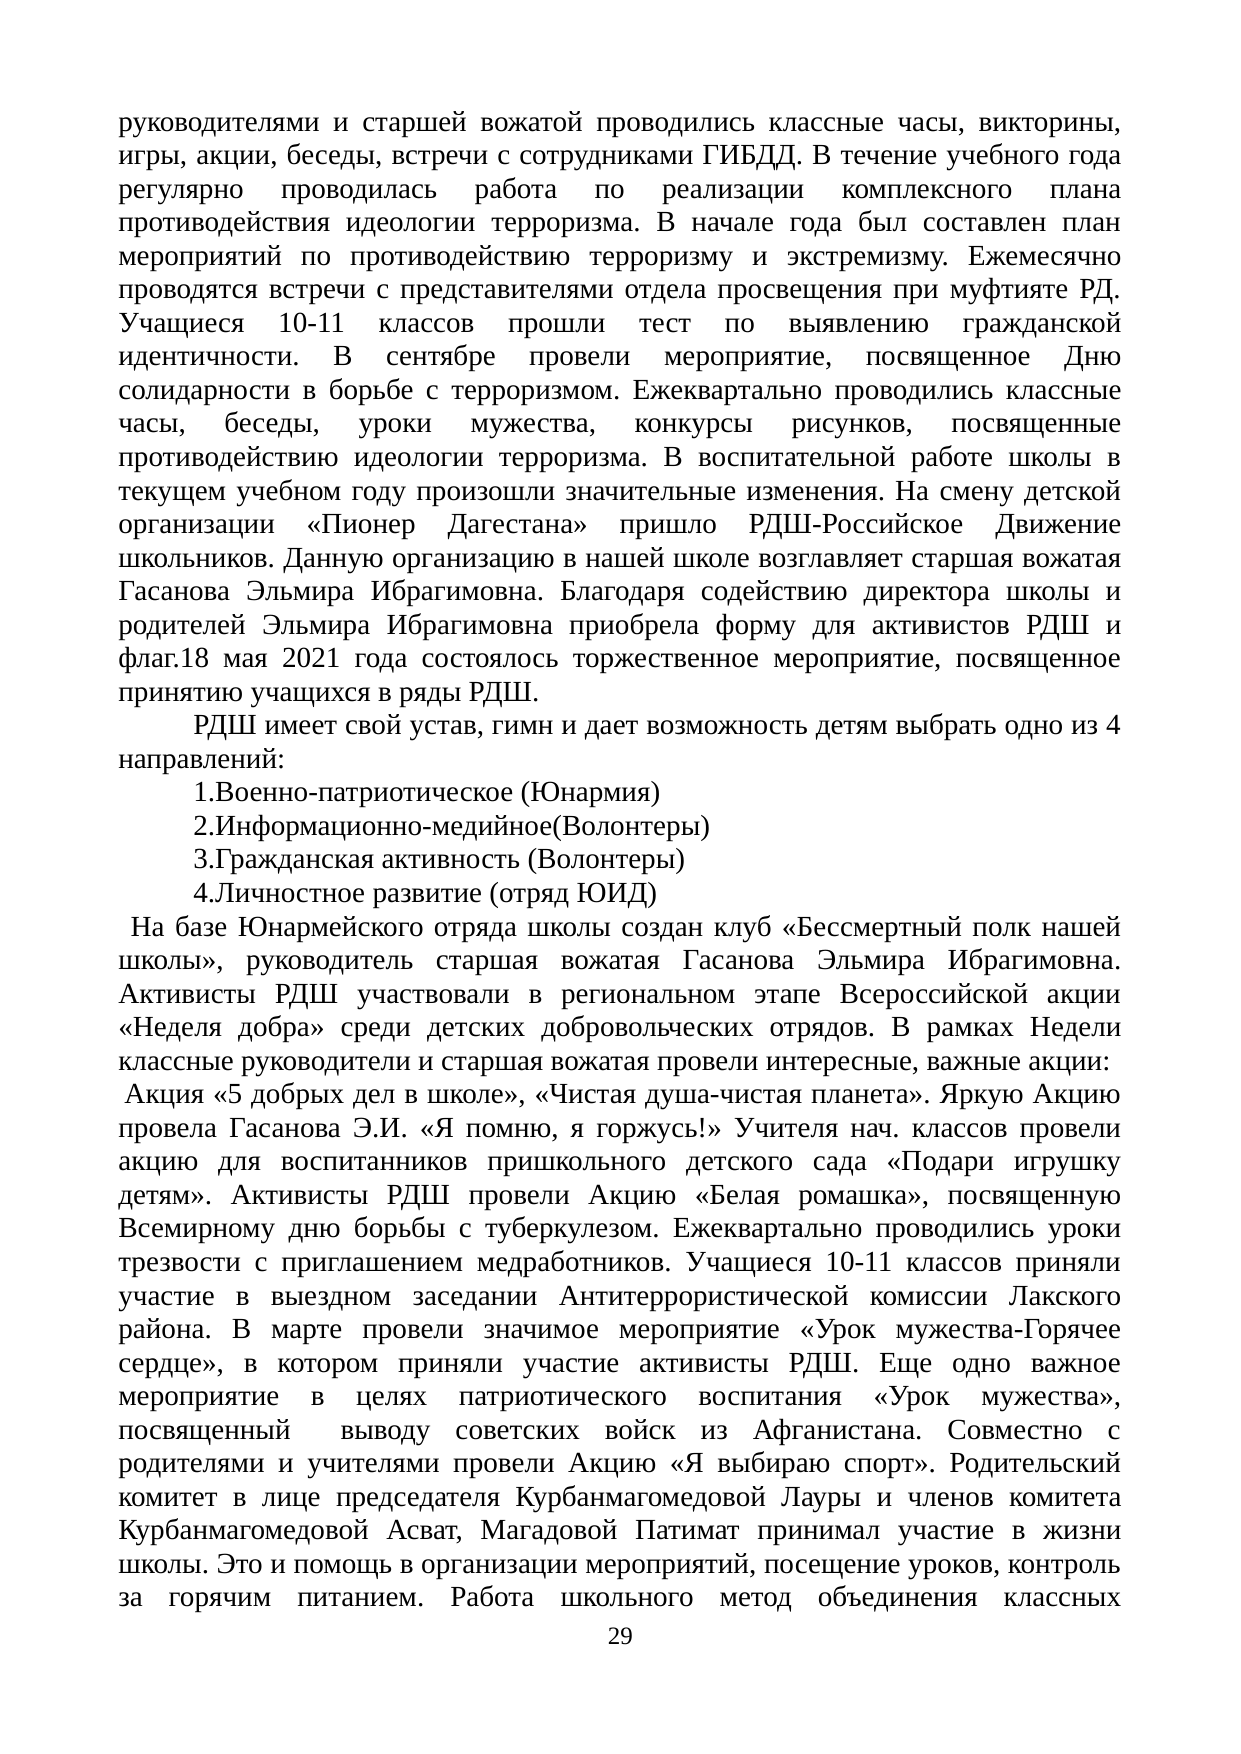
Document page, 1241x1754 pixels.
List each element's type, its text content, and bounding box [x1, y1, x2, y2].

list 3.Гражданская активность (Волонтеры) [118, 842, 1122, 875]
list РДШ имеет свой устав, гимн и дает возможность детям выбрать одно из 4 направлений: [118, 707, 1122, 774]
list На базе Юнармейского отряда школы создан клуб «Бессмертный полк нашей школы», руководитель старшая вожатая Гасанова Эльмира Ибрагимовна. Активисты РДШ участвовали в региональном этапе Всероссийской акции «Неделя добра» среди детских добровольческих отрядов. В рамках Недели классные руководители и старшая вожатая провели интересные, важные акции: [88, 909, 1122, 1076]
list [88, 1076, 1122, 1613]
list 2.Информационно-медийное(Волонтеры) [118, 808, 1122, 842]
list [118, 104, 1122, 707]
list 4.Личностное развитие (отряд ЮИД) [118, 875, 1122, 909]
list 1.Военно-патриотическое (Юнармия) [118, 774, 1122, 808]
